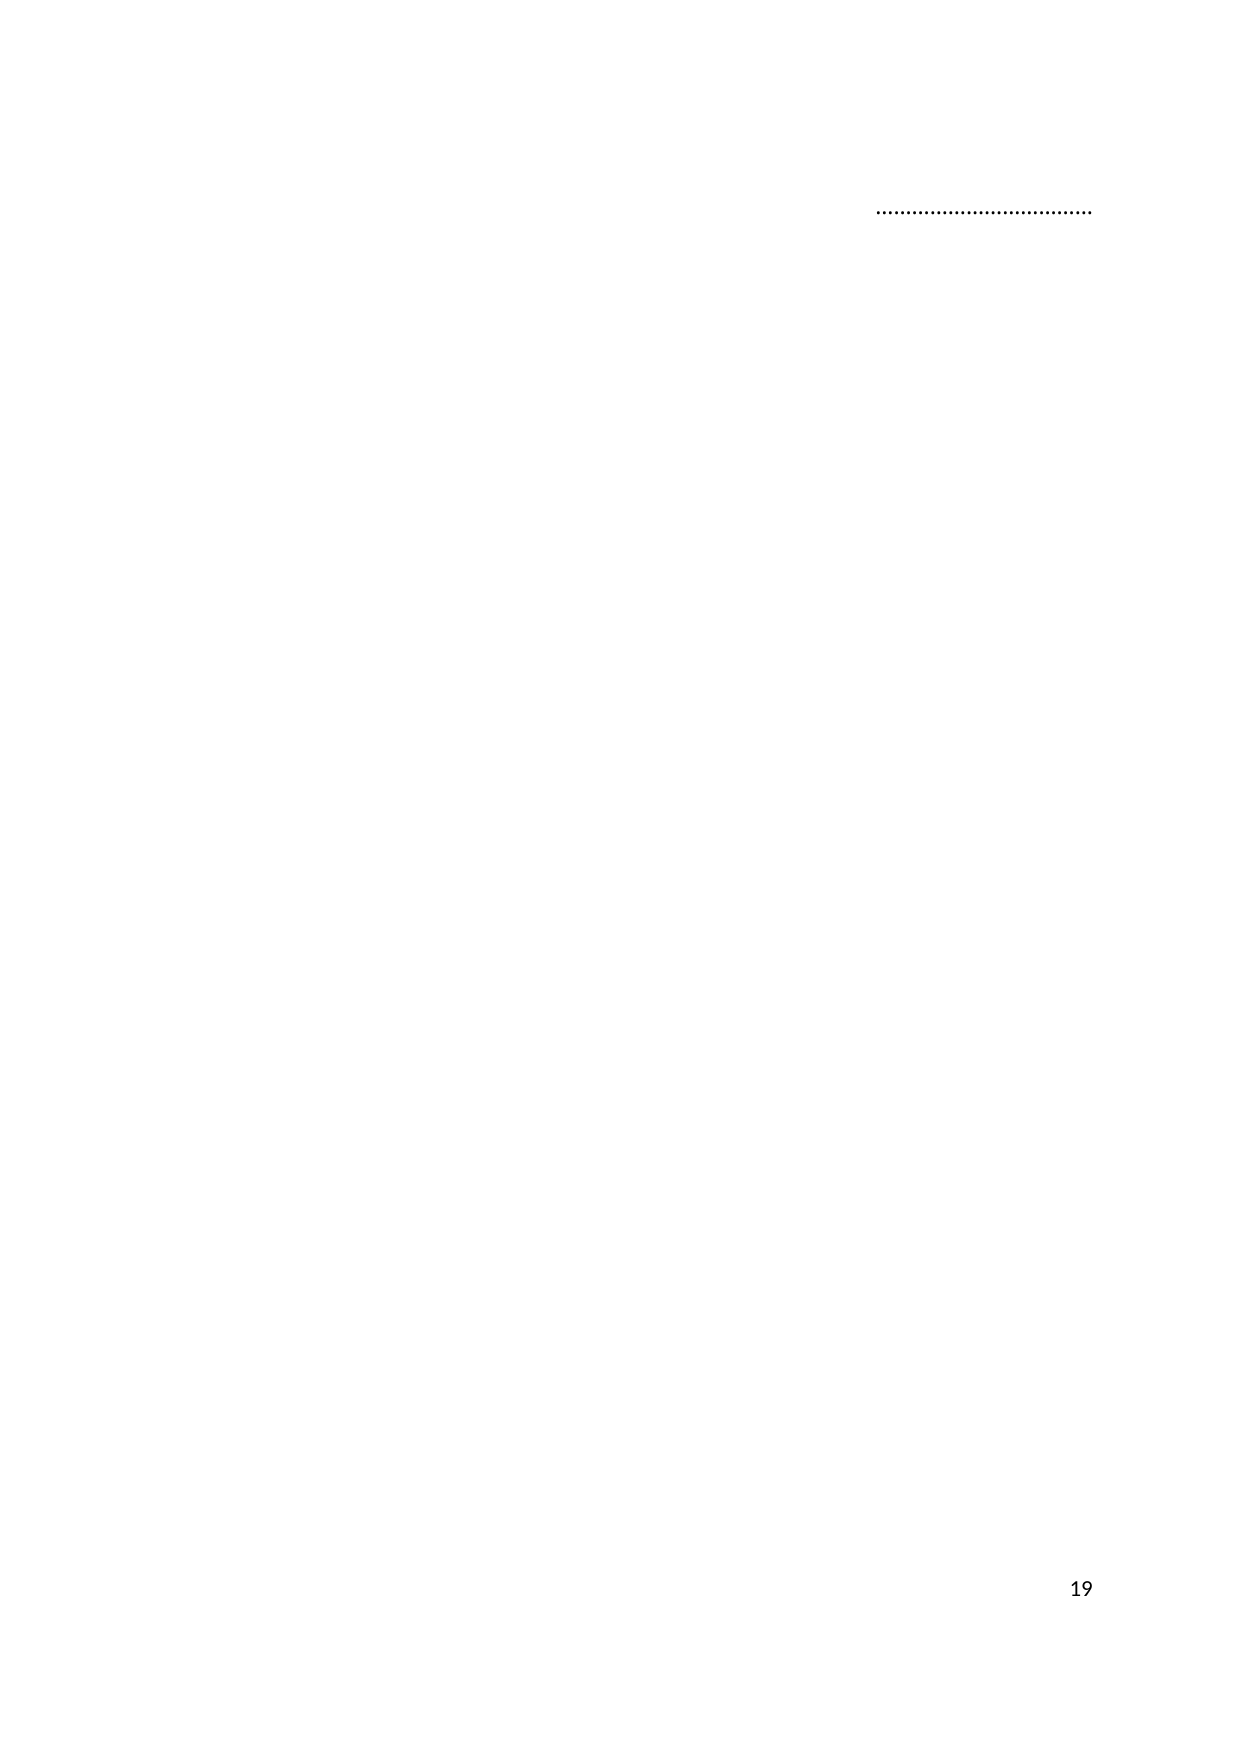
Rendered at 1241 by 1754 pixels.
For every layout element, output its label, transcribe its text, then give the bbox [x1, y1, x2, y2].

text ……………………………… [148, 189, 1092, 221]
